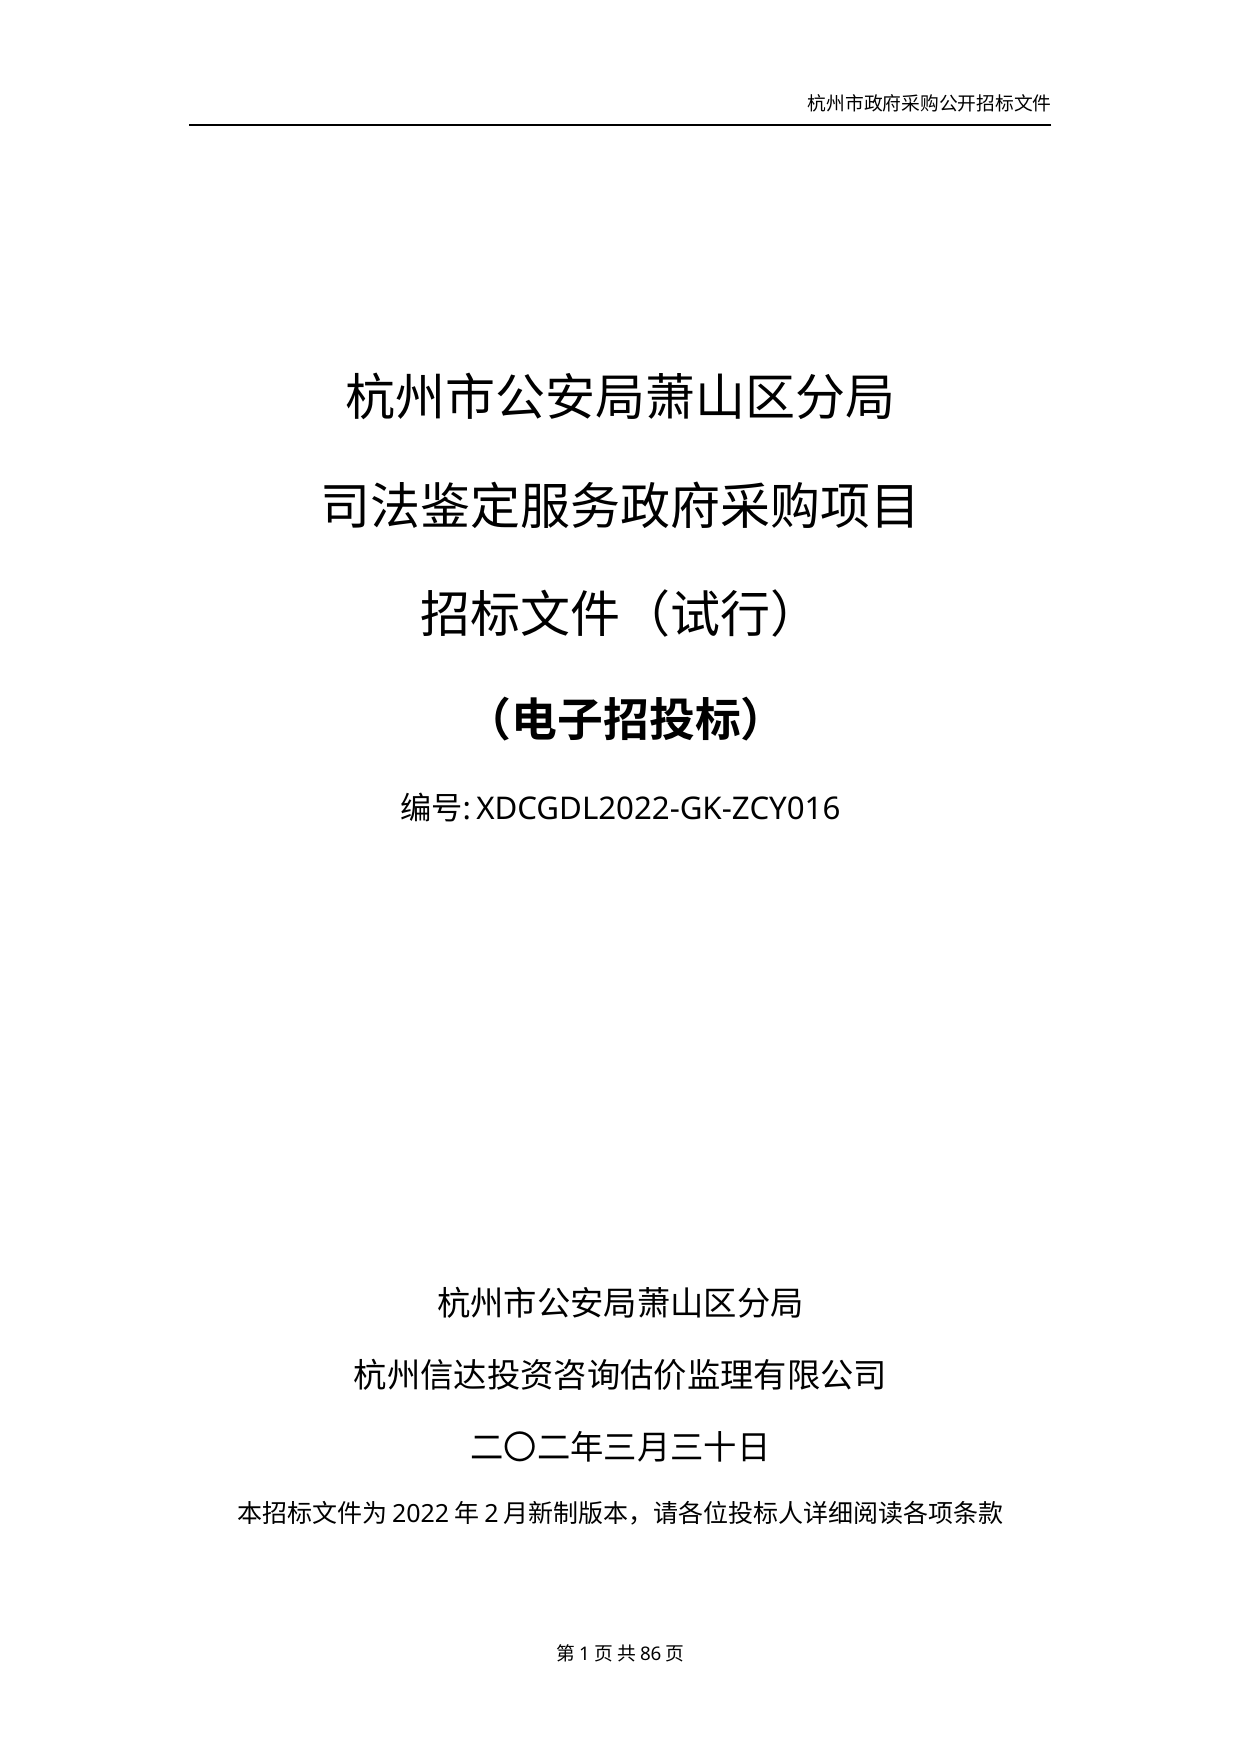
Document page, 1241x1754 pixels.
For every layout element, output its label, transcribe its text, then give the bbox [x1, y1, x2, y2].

text 招标文件（试行） [189, 575, 1051, 647]
text 二〇二年三月三十日 [189, 1421, 1051, 1469]
text 本招标文件为2022年2月新制版本，请各位投标人详细阅读各项条款 [189, 1493, 1051, 1530]
text 司法鉴定服务政府采购项目 [189, 466, 1051, 539]
text 杭州市公安局萧山区分局 [189, 358, 1051, 430]
text （电子招投标） [189, 683, 1051, 750]
text 杭州市公安局萧山区分局 [189, 1277, 1051, 1325]
text 杭州信达投资咨询估价监理有限公司 [189, 1349, 1051, 1397]
text 编号: XDCGDL2022-GK-ZCY016 [189, 783, 1051, 828]
